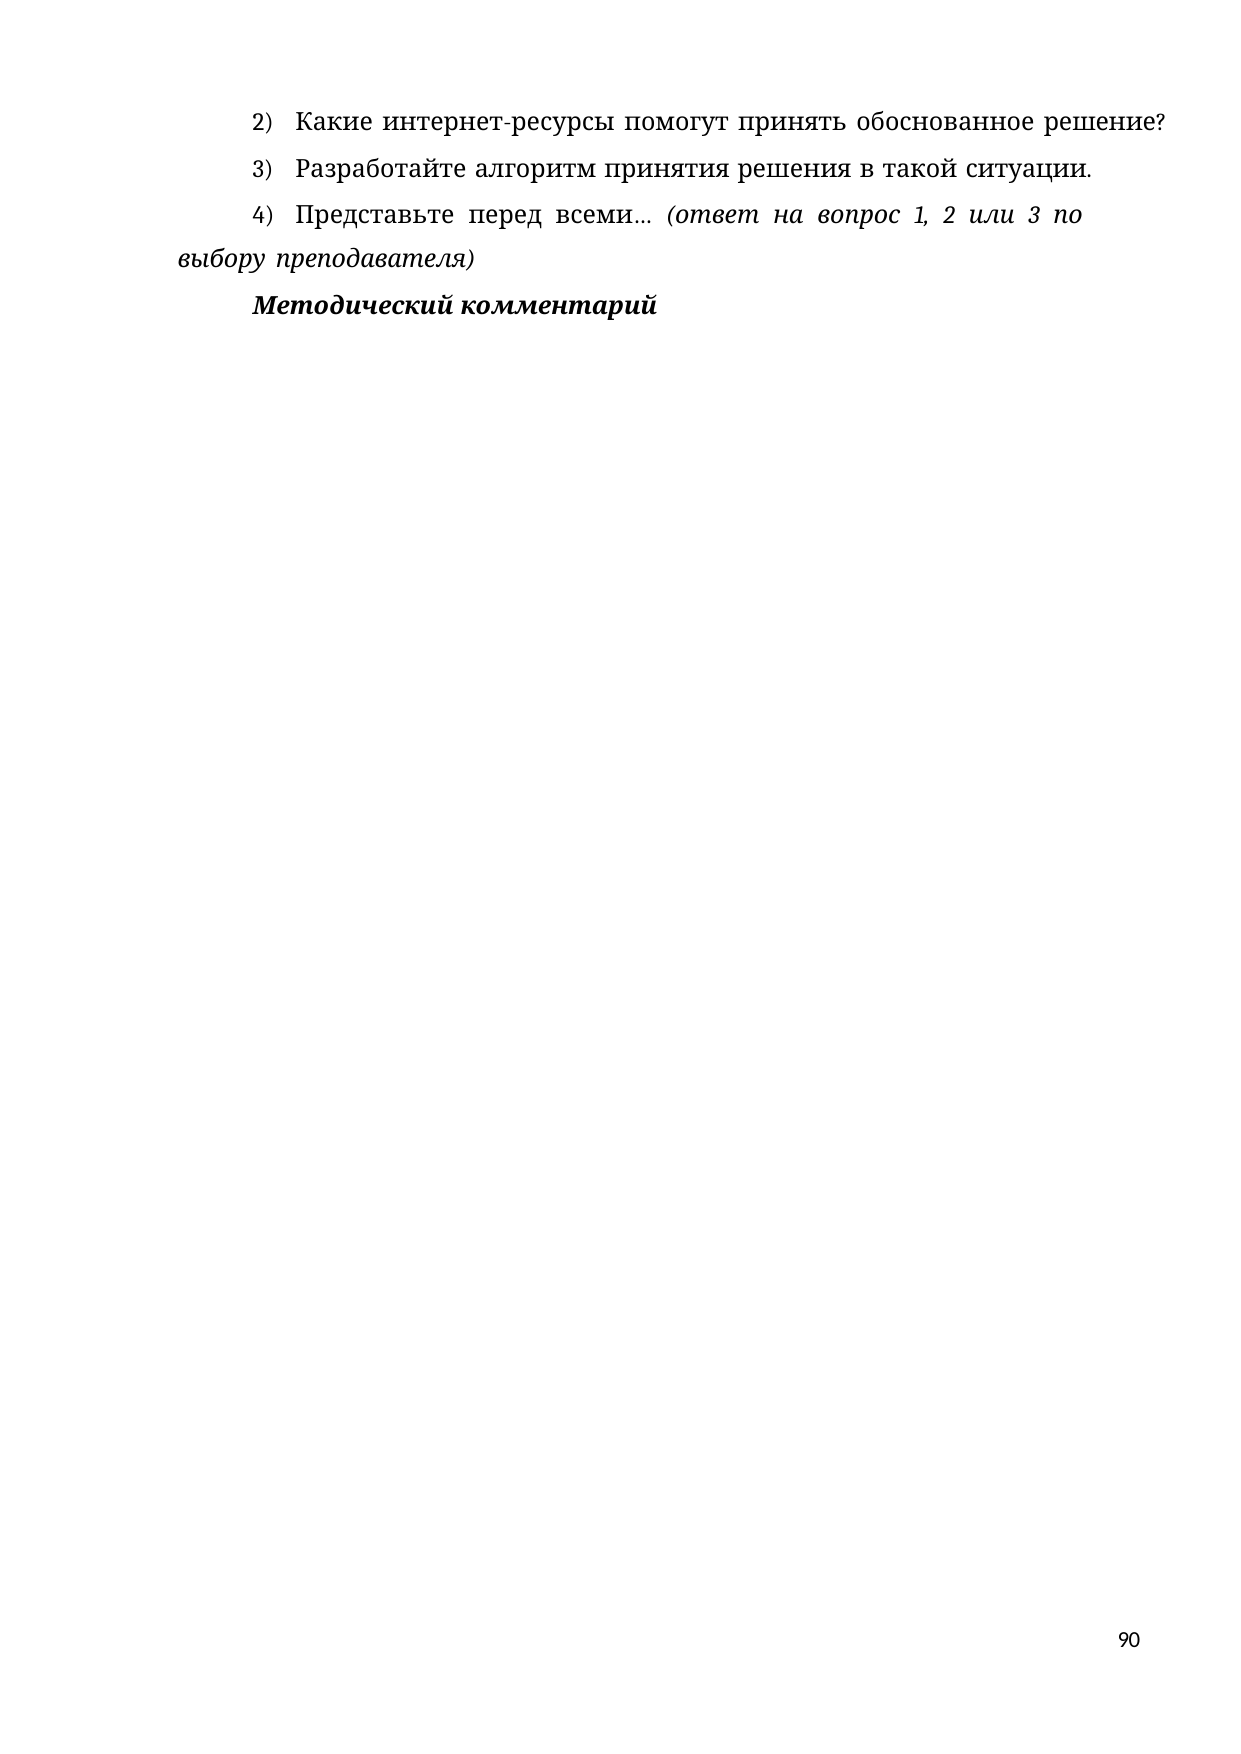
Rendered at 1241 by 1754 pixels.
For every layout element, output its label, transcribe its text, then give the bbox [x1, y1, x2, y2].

subtitle Методический комментарий [252, 290, 1181, 321]
list Разработайте алгоритм принятия решения в такой ситуации. [252, 154, 1181, 183]
list Какие интернет-ресурсы помогут принять обоснованное решение? [252, 108, 1181, 137]
list Представьте перед всеми… (ответ на вопрос 1, 2 или 3 по выбору преподавателя) [177, 201, 1152, 274]
